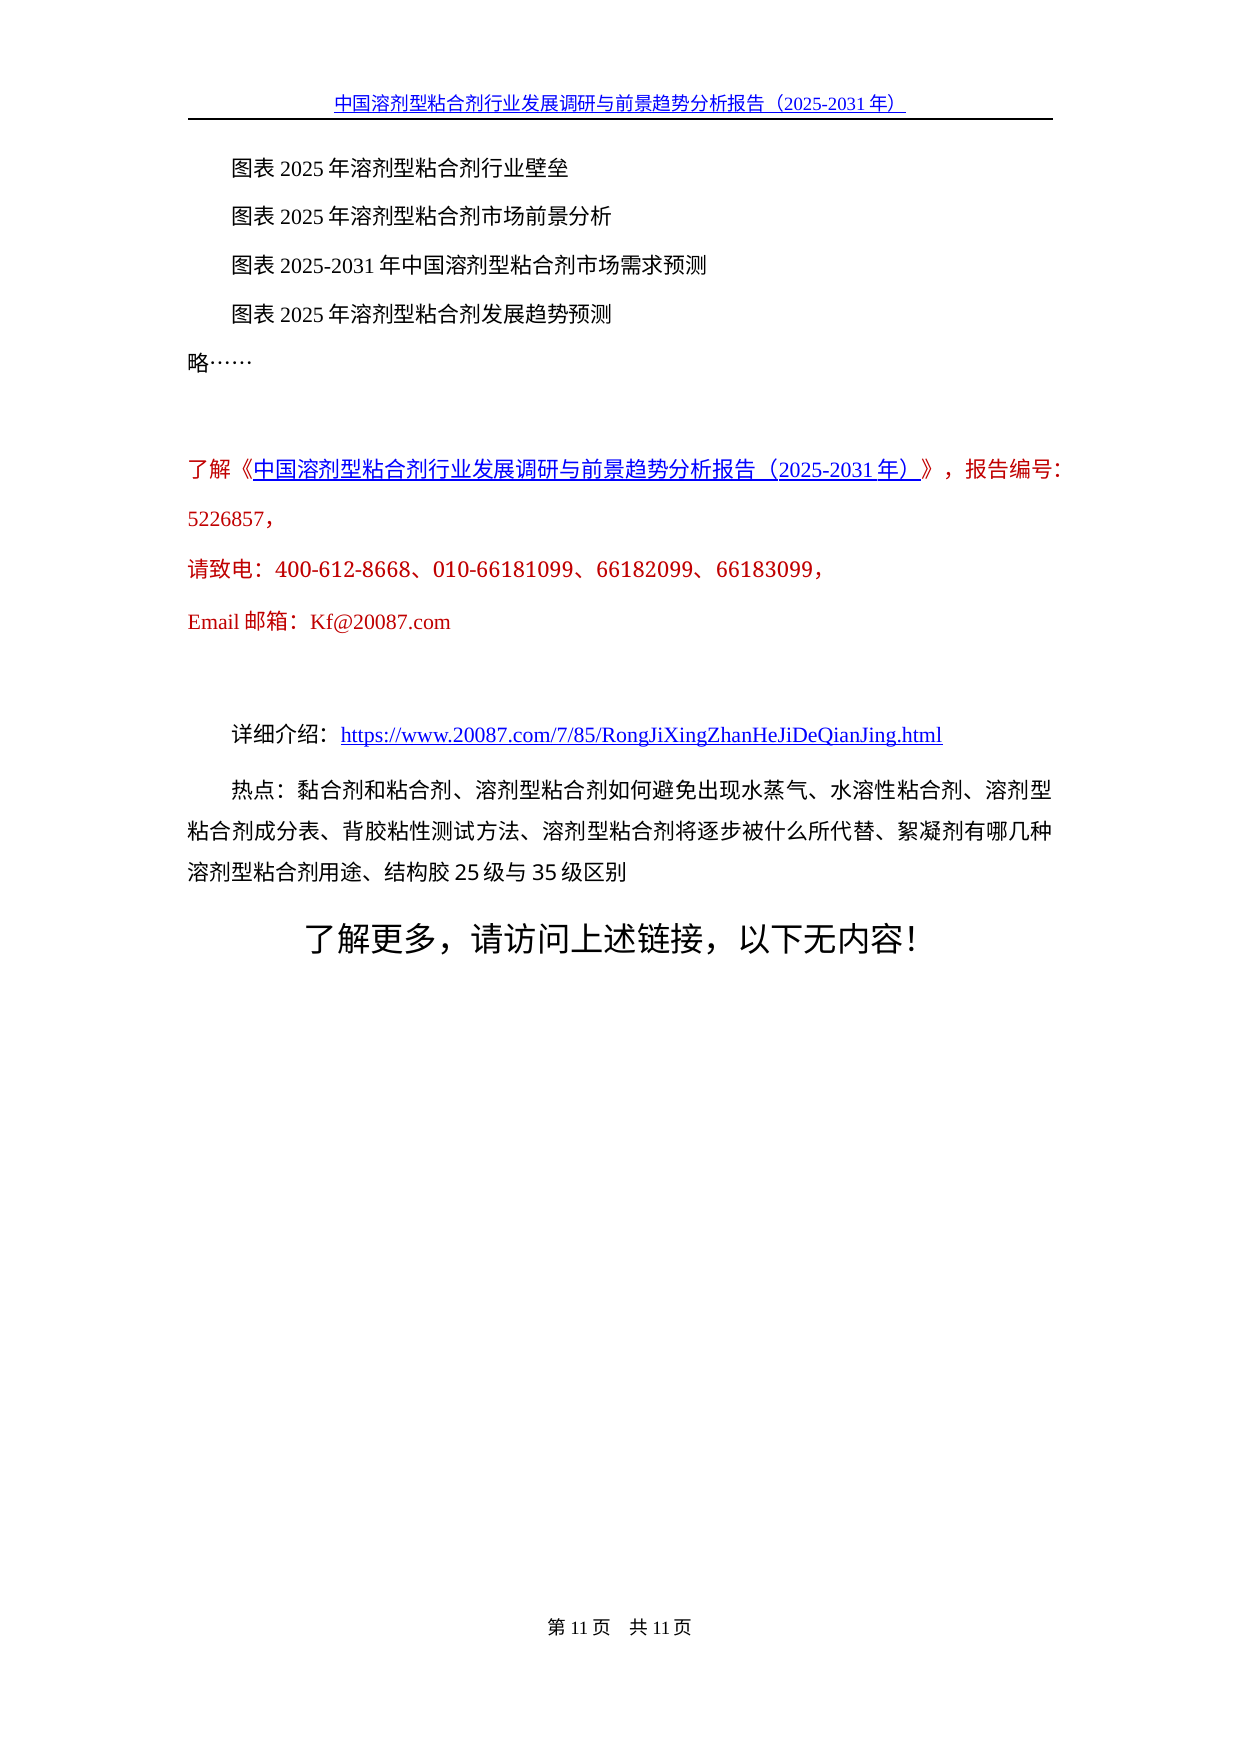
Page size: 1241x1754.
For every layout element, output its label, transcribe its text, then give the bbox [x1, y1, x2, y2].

text Email邮箱：Kf@20087.com [187, 603, 1053, 636]
title 了解更多，请访问上述链接，以下无内容！ [187, 904, 1053, 969]
text 热点：黏合剂和粘合剂、溶剂型粘合剂如何避免出现水蒸气、水溶性粘合剂、溶剂型粘合剂成分表、背胶粘性测试方法、溶剂型粘合剂将逐步被什么所代替、絮凝剂有哪几种、溶剂型粘合剂用途、结构胶25级与35级区别 [187, 773, 1053, 887]
text 请致电：400-612-8668、010-66181099、66182099、66183099， [187, 552, 1053, 584]
text 了解《中国溶剂型粘合剂行业发展调研与前景趋势分析报告（2025-2031年）》，报告编号：5226857， [187, 452, 1053, 533]
text 详细介绍：https://www.20087.com/7/85/RongJiXingZhanHeJiDeQianJing.html [187, 716, 1053, 749]
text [187, 150, 1053, 378]
